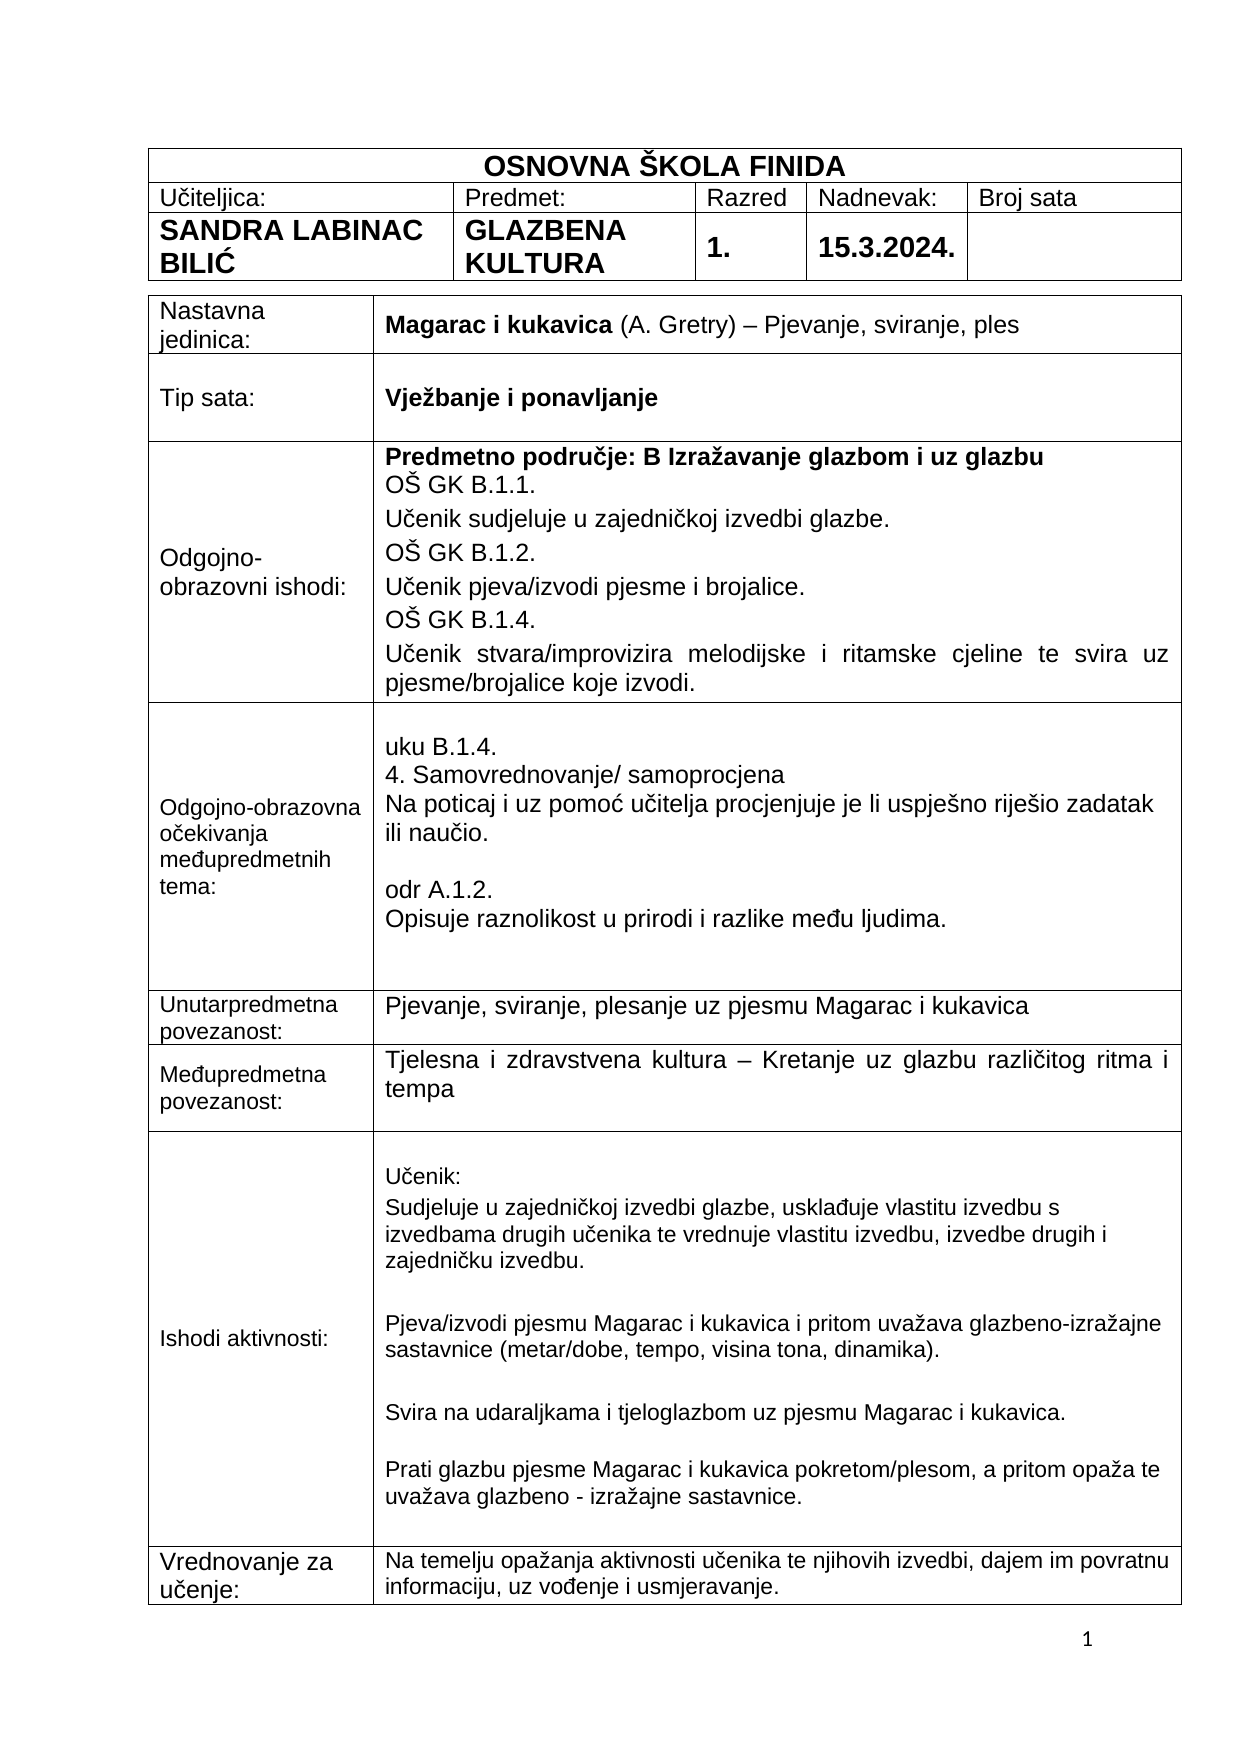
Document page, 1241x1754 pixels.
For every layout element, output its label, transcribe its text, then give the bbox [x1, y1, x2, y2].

table_cell Vježbanje i ponavljanje [374, 354, 1181, 441]
table_cell Pjevanje, sviranje, plesanje uz pjesmu Magarac i kukavica [374, 991, 1181, 1044]
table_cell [374, 1547, 1181, 1604]
table_cell GLAZBENA KULTURA [454, 213, 695, 280]
table_cell Odgojno-obrazovna očekivanja međupredmetnih tema: [149, 703, 373, 990]
table_cell Ishodi aktivnosti: [149, 1132, 373, 1546]
table_cell Učiteljica: [149, 183, 453, 212]
table_cell SANDRA LABINAC BILIĆ [149, 213, 453, 280]
table_header Nastavna jedinica: [149, 296, 373, 353]
table_cell Predmet: [454, 183, 695, 212]
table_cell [149, 1547, 373, 1604]
table_cell Tip sata: [149, 354, 373, 441]
table_cell Razred [696, 183, 806, 212]
table_cell [696, 213, 806, 280]
table_cell Odgojno-obrazovni ishodi: [149, 442, 373, 702]
table_cell Nadnevak: [807, 183, 967, 212]
table_header OSNOVNA ŠKOLA FINIDA [149, 149, 1181, 182]
table_cell 15.3.2024. [807, 213, 967, 280]
table_cell uku B.1.4. 4. Samovrednovanje/ samoprocjena Na poticaj i uz pomoć učitelja procjenjuje je li uspješno riješio zadatak ili naučio. odr A.1.2. Opisuje raznolikost u prirodi i razlike među ljudima. [374, 703, 1181, 990]
table_cell Tjelesna i zdravstvena kultura – Kretanje uz glazbu različitog ritma i tempa [374, 1045, 1181, 1131]
table_cell Predmetno područje: B Izražavanje glazbom i uz glazbu OŠ GK B.1.1. Učenik sudjeluje u zajedničkoj izvedbi glazbe. OŠ GK B.1.2. Učenik pjeva/izvodi pjesme i brojalice. OŠ GK B.1.4. Učenik stvara/improvizira melodijske i ritamske cjeline te svira uz pjesme/brojalice koje izvodi. [374, 442, 1181, 702]
table_header Magarac i kukavica (A. Gretry) – Pjevanje, sviranje, ples [374, 296, 1181, 353]
table_cell Učenik: Sudjeluje u zajedničkoj izvedbi glazbe, usklađuje vlastitu izvedbu s izvedbama drugih učenika te vrednuje vlastitu izvedbu, izvedbe drugih i zajedničku izvedbu. Pjeva/izvodi pjesmu Magarac i kukavica i pritom uvažava glazbeno-izražajne sastavnice (metar/dobe, tempo, visina tona, dinamika). Svira na udaraljkama i tjeloglazbom uz pjesmu Magarac i kukavica. Prati glazbu pjesme Magarac i kukavica pokretom/plesom, a pritom opaža te uvažava glazbeno - izražajne sastavnice. [374, 1132, 1181, 1546]
table_cell Unutarpredmetna povezanost: [149, 991, 373, 1044]
table_cell Međupredmetna povezanost: [149, 1045, 373, 1131]
table_cell [968, 213, 1181, 280]
table_cell Broj sata [968, 183, 1181, 212]
